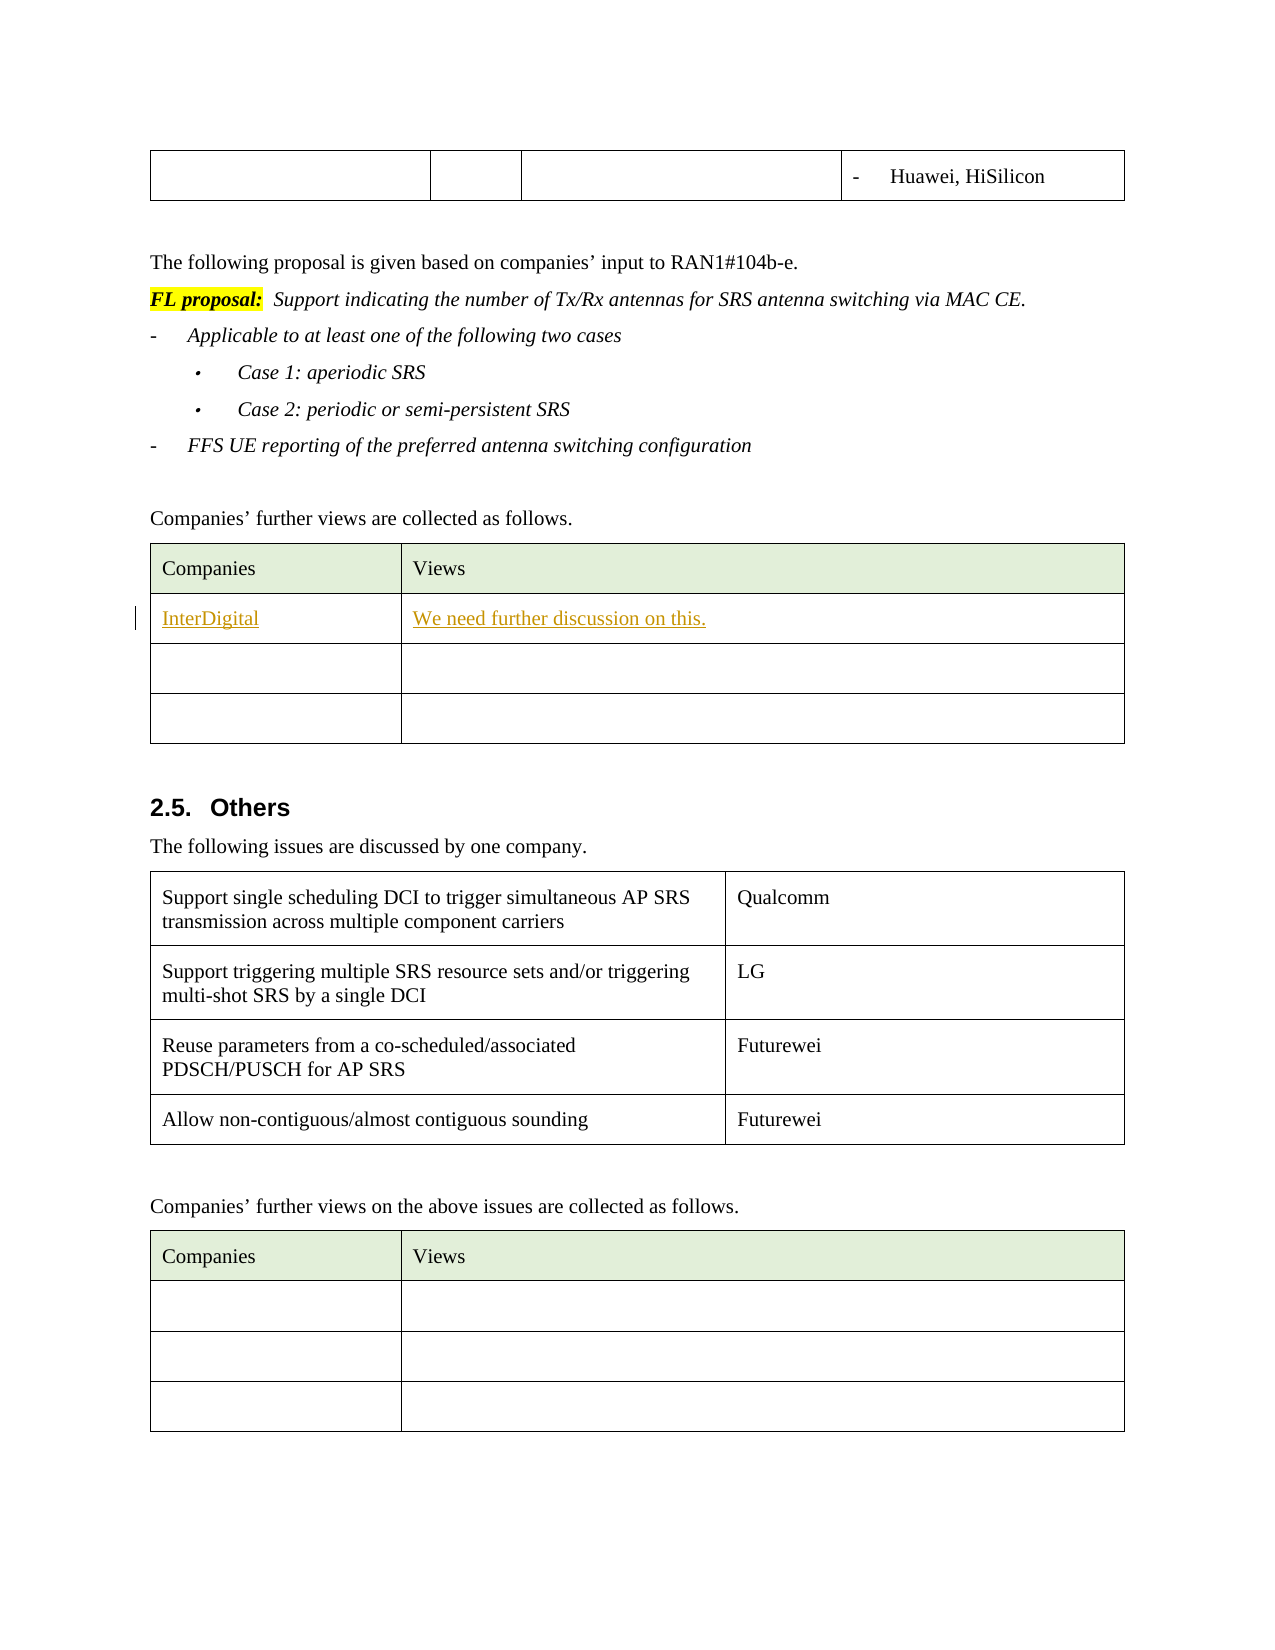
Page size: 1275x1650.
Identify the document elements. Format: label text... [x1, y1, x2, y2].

table_cell [151, 594, 401, 643]
table_header Support single scheduling DCI to trigger simultaneous AP SRS transmission across multiple component carriers [151, 872, 725, 945]
table_cell [151, 1281, 401, 1331]
table_cell [402, 644, 1124, 693]
table_cell LG [726, 946, 1124, 1019]
table_cell [151, 644, 401, 693]
table_cell Support triggering multiple SRS resource sets and/or triggering multi-shot SRS by a single DCI [151, 946, 725, 1019]
text The following proposal is given based on companies’ input to RAN1#104b-e. [150, 250, 1125, 274]
table_cell Futurewei [726, 1020, 1124, 1093]
table_header Views [402, 544, 1124, 593]
table_cell [402, 1281, 1124, 1331]
list Case 2: periodic or semi-persistent SRS [194, 396, 1125, 421]
list Case 1: aperiodic SRS [194, 360, 1125, 384]
table_cell [151, 1382, 401, 1431]
text Companies’ further views on the above issues are collected as follows. [150, 1194, 1125, 1218]
table_header Companies [151, 1231, 401, 1280]
table_cell Allow non-contiguous/almost contiguous sounding [151, 1095, 725, 1144]
text Companies’ further views are collected as follows. [150, 506, 1125, 530]
table_header Qualcomm [726, 872, 1124, 945]
list Applicable to at least one of the following two cases [150, 323, 1125, 347]
table_cell [151, 694, 401, 743]
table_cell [842, 151, 1124, 200]
table_header Views [402, 1231, 1124, 1280]
table_cell [151, 1332, 401, 1381]
table_cell [402, 694, 1124, 743]
list FFS UE reporting of the preferred antenna switching configuration [150, 433, 1125, 457]
table_cell Reuse parameters from a co-scheduled/associated PDSCH/PUSCH for AP SRS [151, 1020, 725, 1093]
text The following issues are discussed by one company. [150, 834, 1125, 858]
text FL proposal: Support indicating the number of Tx/Rx antennas for SRS antenna switching via MAC CE. [263, 287, 1125, 311]
table_cell 9 [431, 151, 521, 200]
table_cell [402, 1382, 1124, 1431]
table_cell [151, 151, 430, 200]
table_cell [402, 1332, 1124, 1381]
table_cell Futurewei [726, 1095, 1124, 1144]
subtitle Others [150, 793, 1125, 822]
table_cell [402, 594, 1124, 643]
table_header Companies [151, 544, 401, 593]
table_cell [522, 151, 841, 200]
